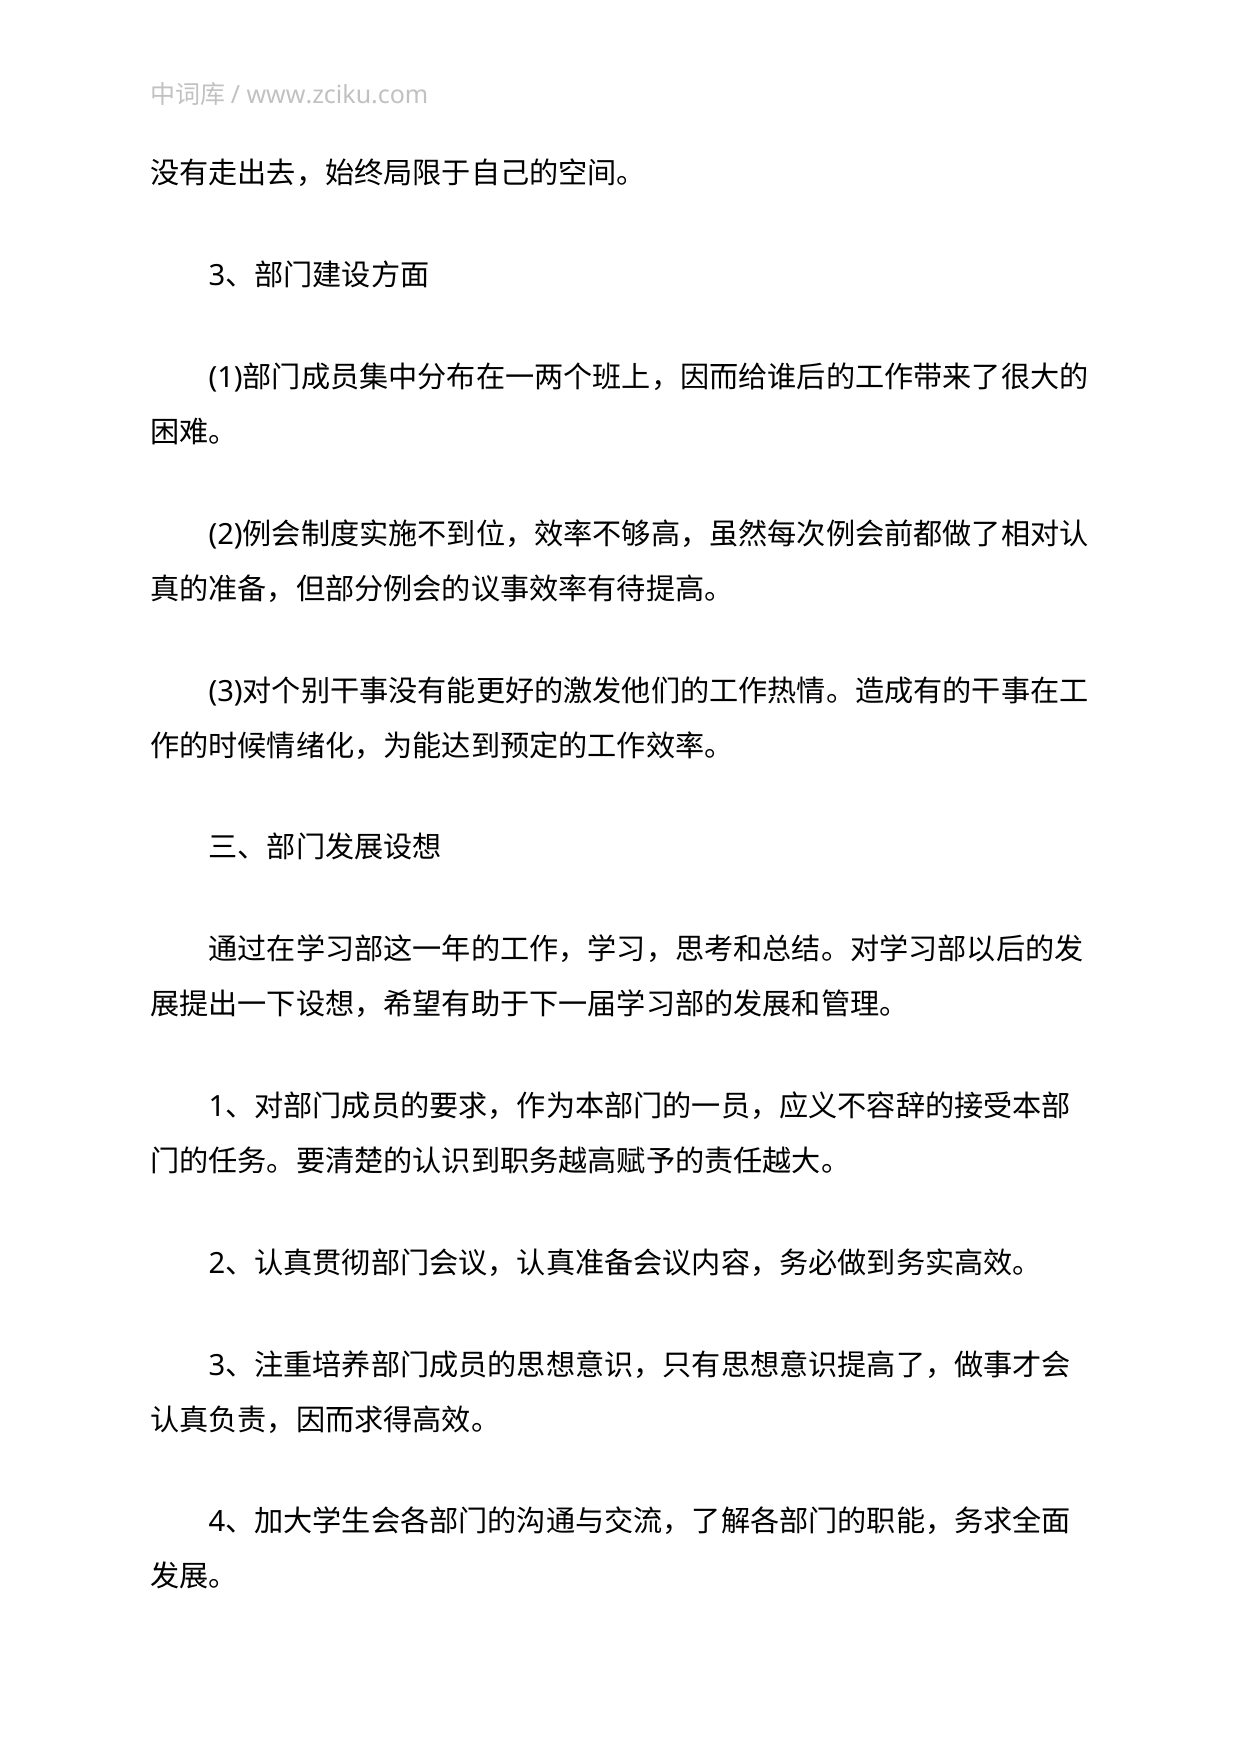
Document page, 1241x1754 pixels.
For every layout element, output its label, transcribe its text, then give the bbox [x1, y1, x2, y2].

text (1)部门成员集中分布在一两个班上，因而给谁后的工作带来了很大的困难。 [150, 354, 1090, 451]
text 2、认真贯彻部门会议，认真准备会议内容，务必做到务实高效。 [150, 1239, 1090, 1282]
text 1、对部门成员的要求，作为本部门的一员，应义不容辞的接受本部门的任务。要清楚的认识到职务越高赋予的责任越大。 [150, 1082, 1090, 1180]
text 3、部门建设方面 [150, 252, 1090, 294]
text (3)对个别干事没有能更好的激发他们的工作热情。造成有的干事在工作的时候情绪化，为能达到预定的工作效率。 [150, 667, 1090, 764]
text 通过在学习部这一年的工作，学习，思考和总结。对学习部以后的发展提出一下设想，希望有助于下一届学习部的发展和管理。 [150, 926, 1090, 1023]
text (2)例会制度实施不到位，效率不够高，虽然每次例会前都做了相对认真的准备，但部分例会的议事效率有待提高。 [150, 511, 1090, 608]
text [150, 150, 1090, 192]
text 三、部门发展设想 [150, 824, 1090, 866]
text 3、注重培养部门成员的思想意识，只有思想意识提高了，做事才会认真负责，因而求得高效。 [150, 1341, 1090, 1438]
text 4、加大学生会各部门的沟通与交流，了解各部门的职能，务求全面发展。 [150, 1498, 1090, 1595]
